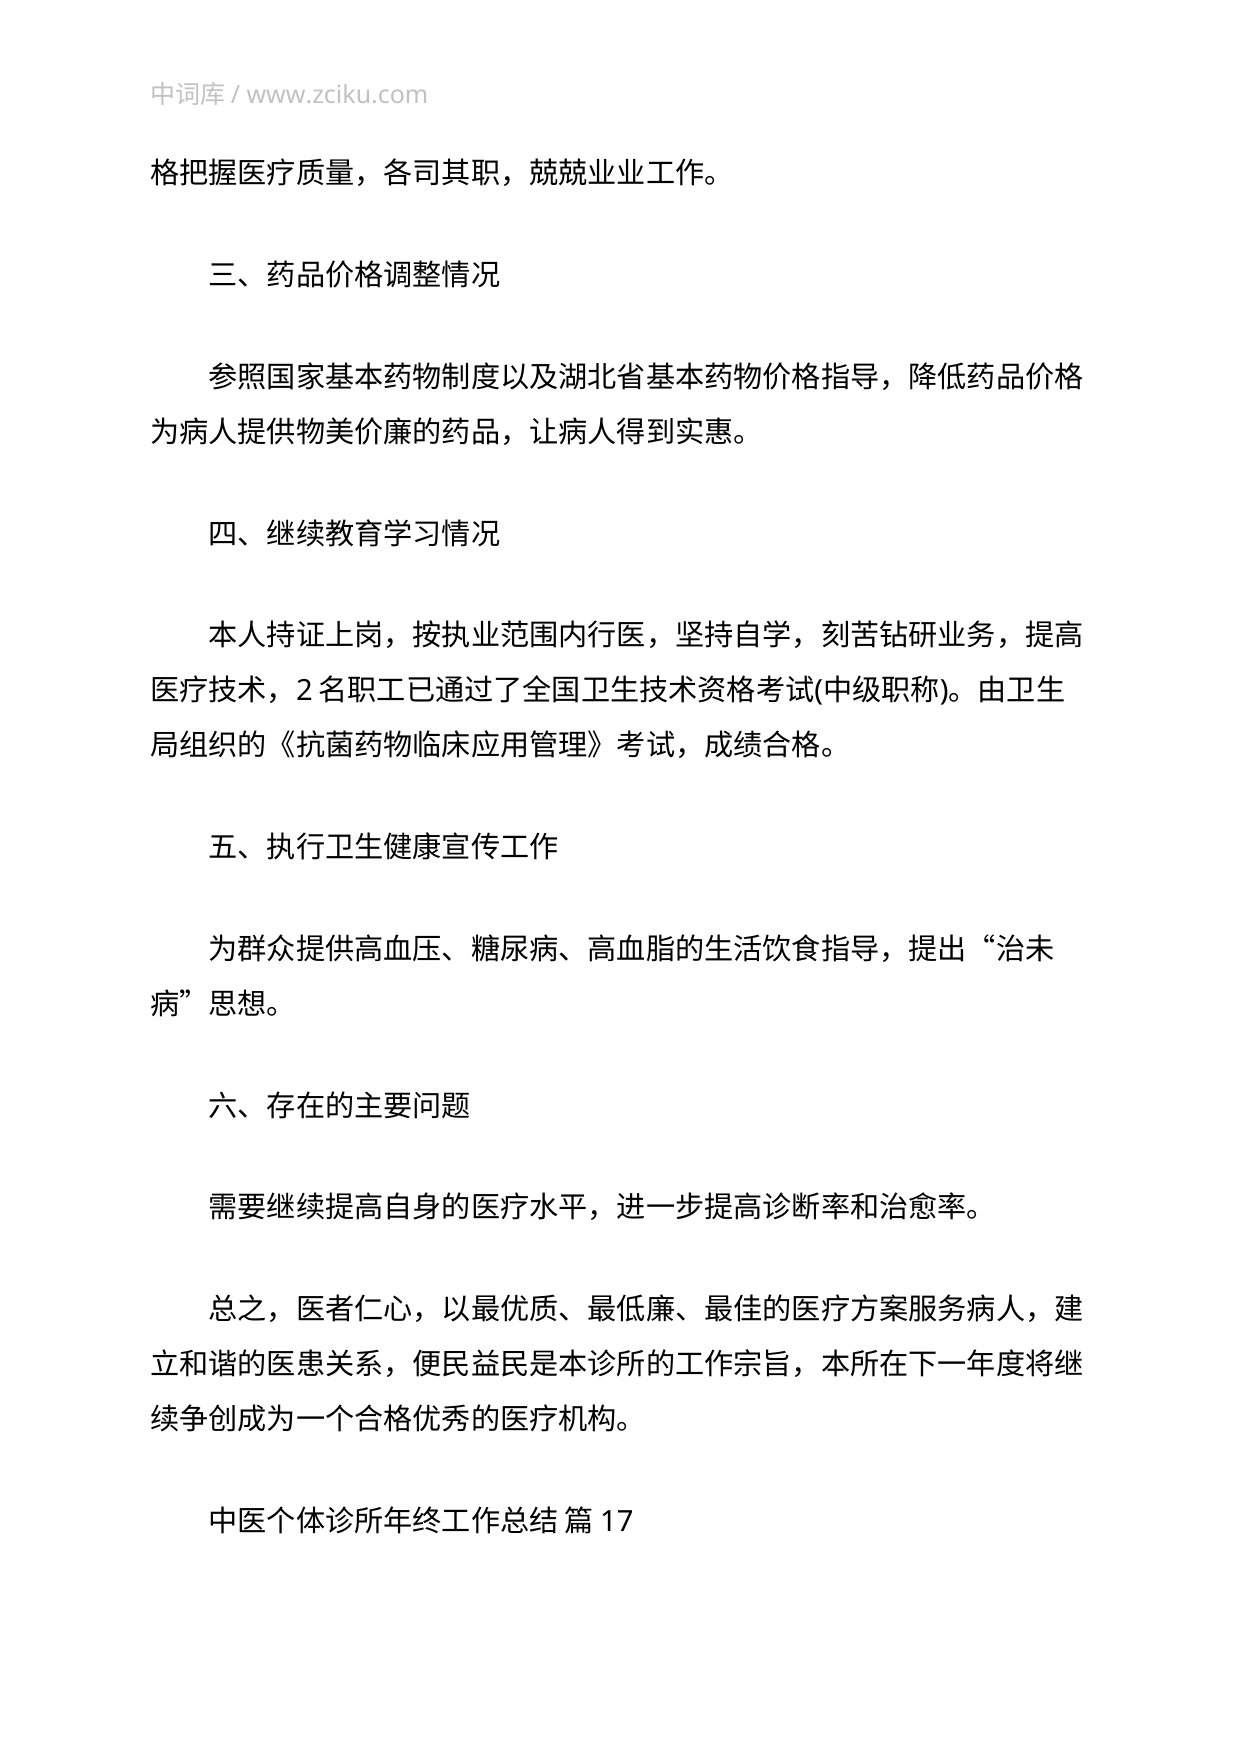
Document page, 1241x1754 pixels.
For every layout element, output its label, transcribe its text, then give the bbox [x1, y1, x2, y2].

text 六、存在的主要问题 [150, 1082, 1090, 1124]
text 五、执行卫生健康宣传工作 [150, 824, 1090, 866]
text 为群众提供高血压、糖尿病、高血脂的生活饮食指导，提出“治未病”思想。 [150, 925, 1090, 1023]
text 四、继续教育学习情况 [150, 510, 1090, 552]
text 需要继续提高自身的医疗水平，进一步提高诊断率和治愈率。 [150, 1184, 1090, 1226]
text 总之，医者仁心，以最优质、最低廉、最佳的医疗方案服务病人，建立和谐的医患关系，便民益民是本诊所的工作宗旨，本所在下一年度将继续争创成为一个合格优秀的医疗机构。 [150, 1286, 1090, 1438]
text 参照国家基本药物制度以及湖北省基本药物价格指导，降低药品价格为病人提供物美价廉的药品，让病人得到实惠。 [150, 353, 1090, 451]
text 中医个体诊所年终工作总结 篇17 [150, 1497, 1090, 1539]
text 三、药品价格调整情况 [150, 252, 1090, 294]
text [150, 150, 1090, 192]
text 本人持证上岗，按执业范围内行医，坚持自学，刻苦钻研业务，提高医疗技术，2名职工已通过了全国卫生技术资格考试(中级职称)。由卫生局组织的《抗菌药物临床应用管理》考试，成绩合格。 [150, 612, 1090, 764]
